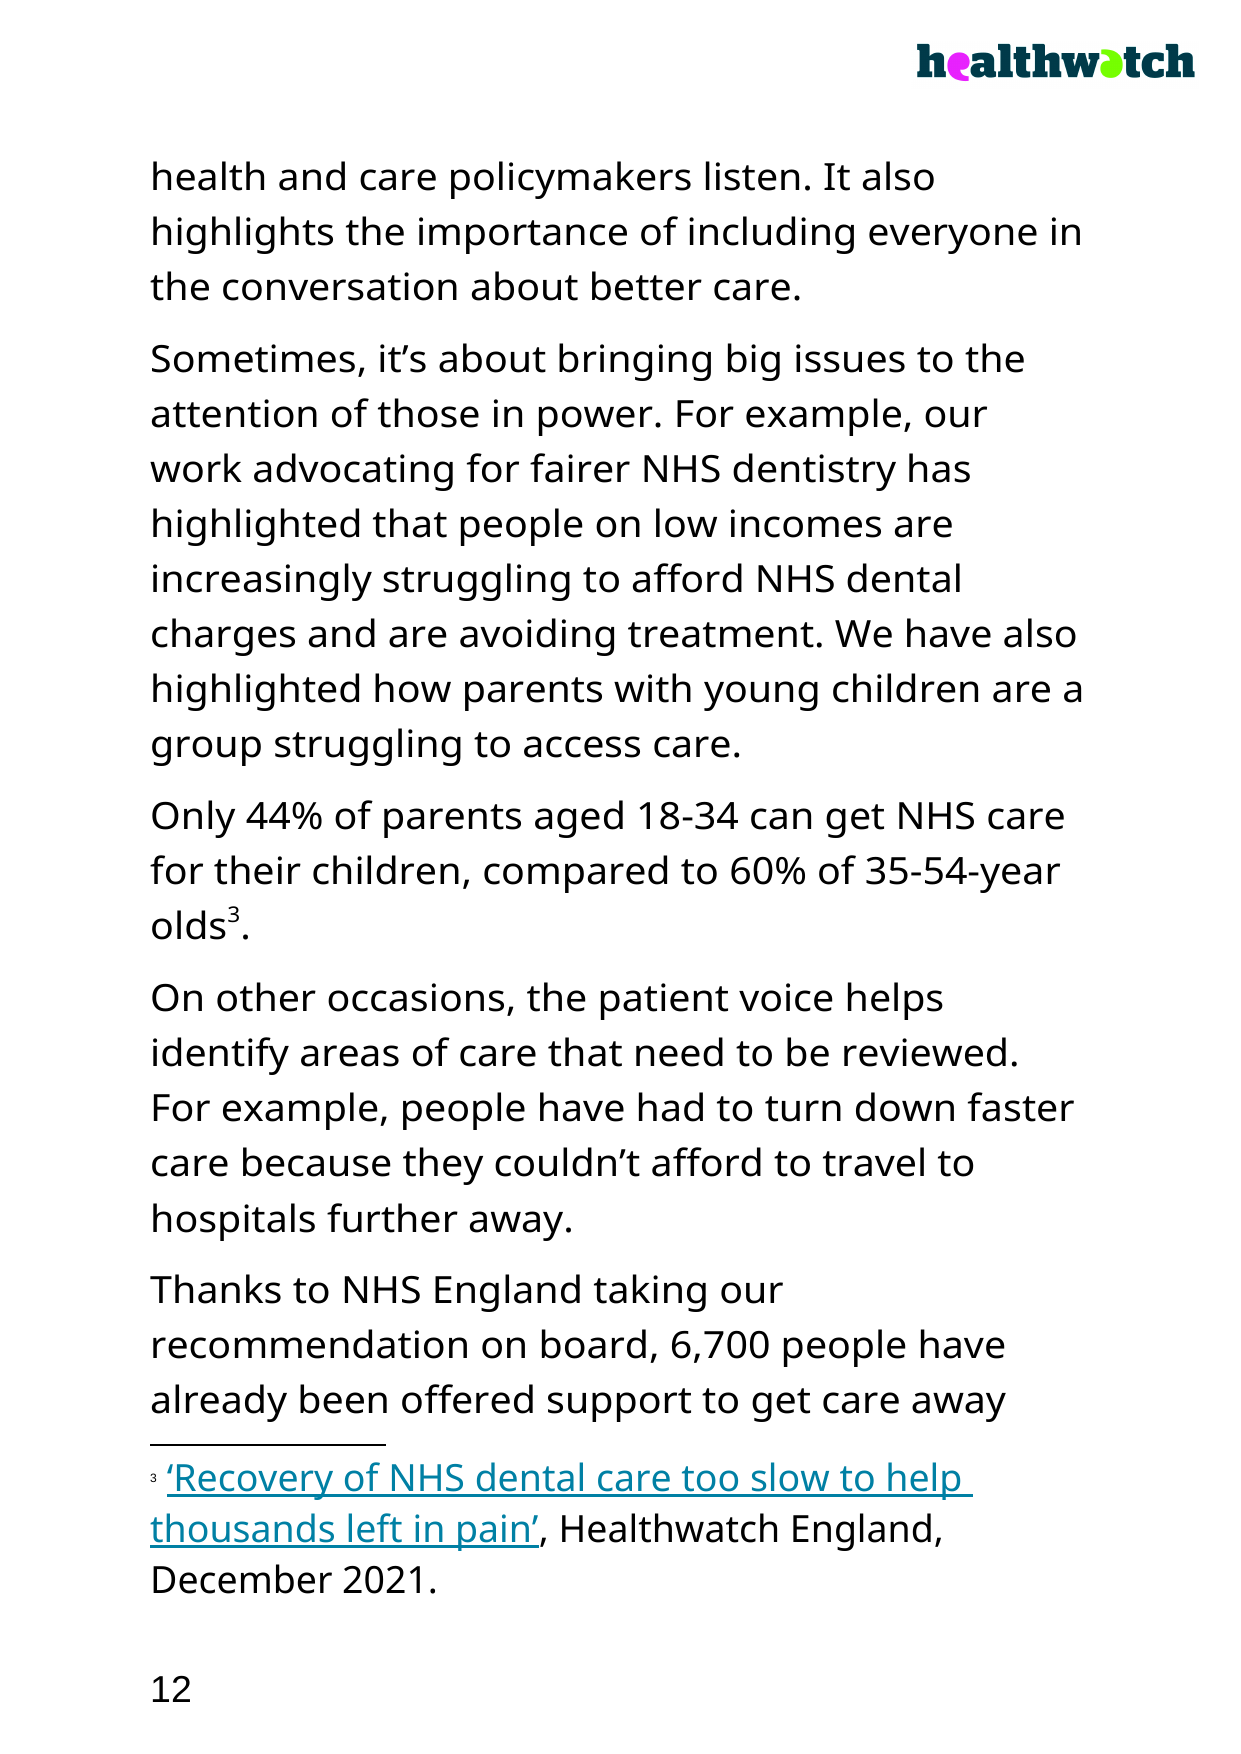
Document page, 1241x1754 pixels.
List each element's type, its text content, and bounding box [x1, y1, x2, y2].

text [150, 150, 1090, 311]
text On other occasions, the patient voice helps identify areas of care that need to be reviewed. For example, people have had to turn down faster care because they couldn’t afford to travel to hospitals further away. [150, 971, 1090, 1243]
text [150, 1264, 1090, 1425]
text Only 44% of parents aged 18-34 can get NHS care for their children, compared to 60% of 35-54-year olds. [150, 789, 1090, 951]
text Sometimes, it’s about bringing big issues to the attention of those in power. For example, our work advocating for fairer NHS dentistry has highlighted that people on low incomes are increasingly struggling to afford NHS dental charges and are avoiding treatment. We have also highlighted how parents with young children are a group struggling to access care. [150, 332, 1090, 769]
picture [911, 41, 1199, 89]
